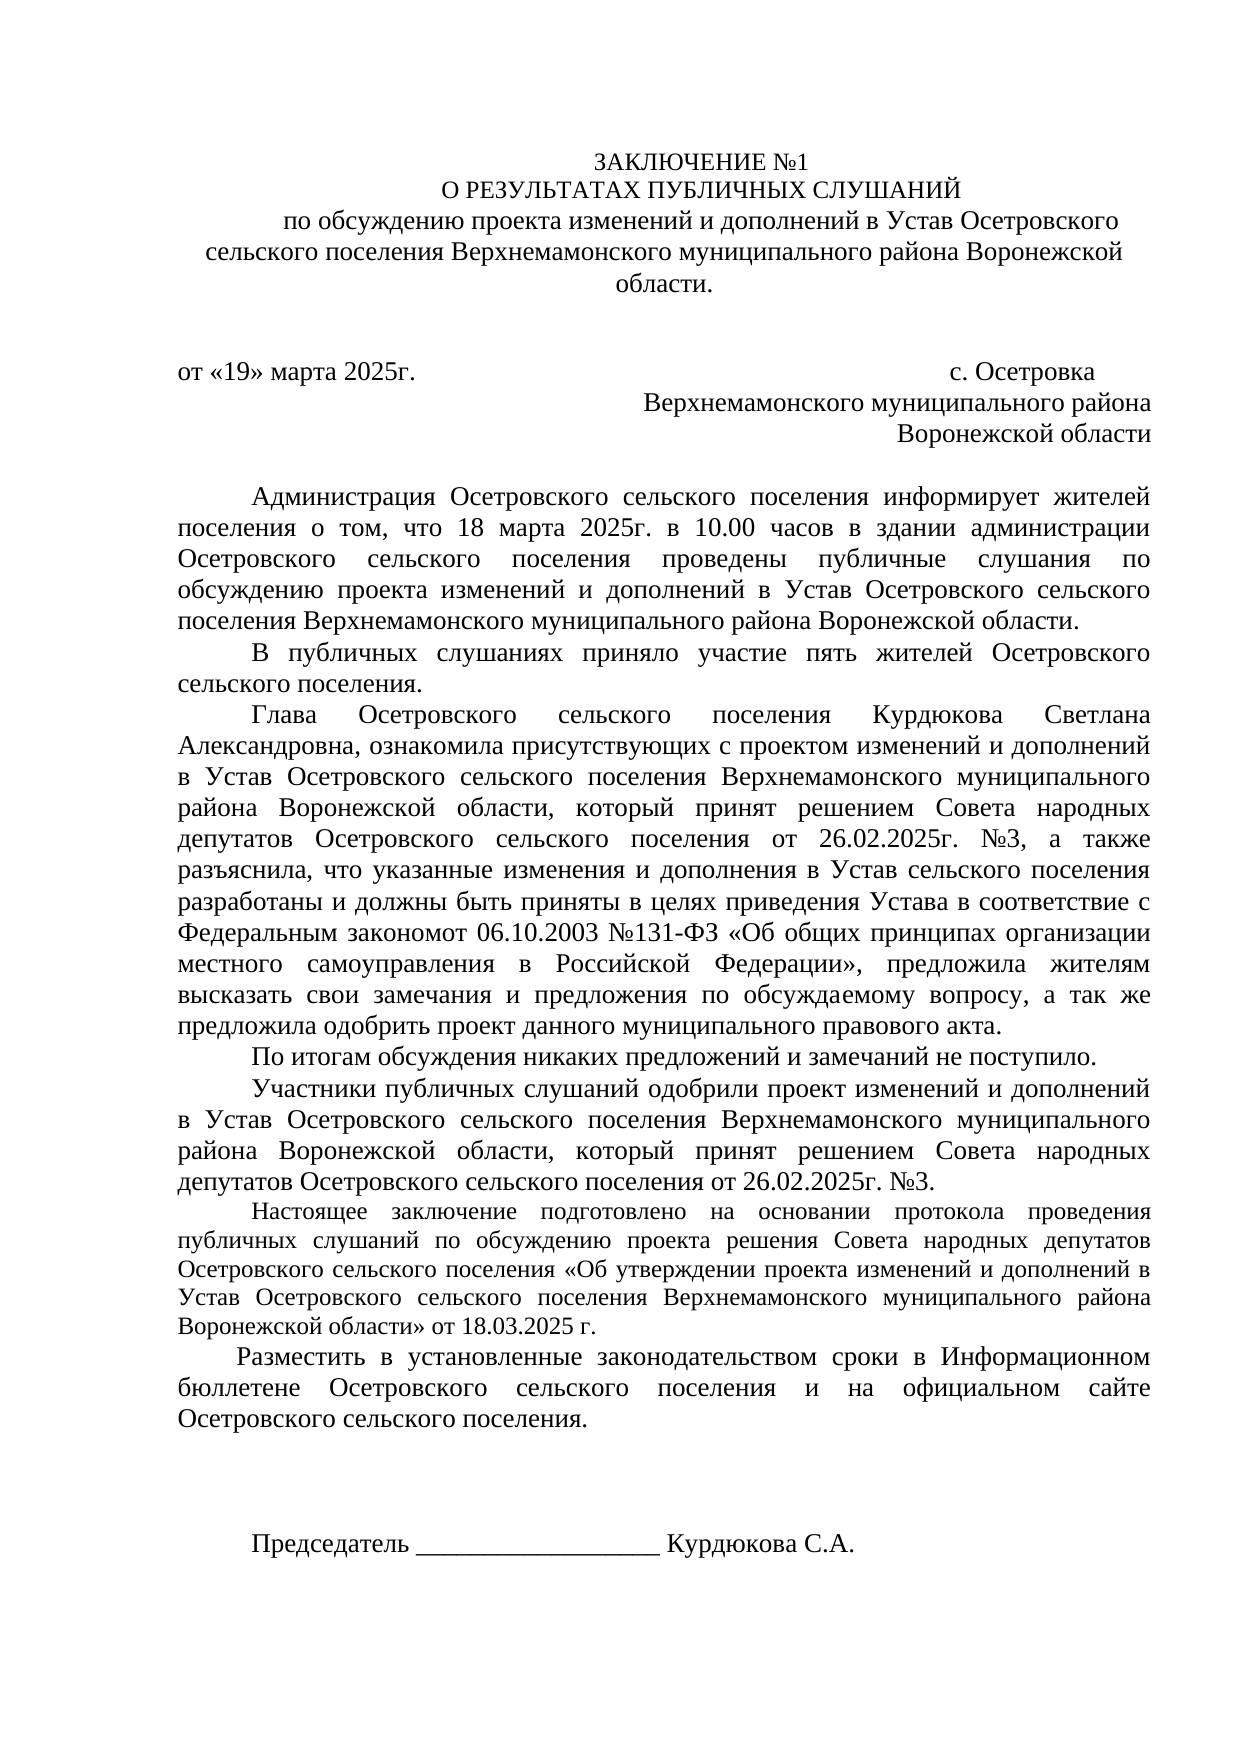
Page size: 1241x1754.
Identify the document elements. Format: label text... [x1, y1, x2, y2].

text Администрация Осетровского сельского поселения информирует жителей поселения о том, что 18 марта 2025г. в 10.00 часов в здании администрации Осетровского сельского поселения проведены публичные слушания по обсуждению проекта изменений и дополнений в Устав Осетровского сельского поселения Верхнемамонского муниципального района Воронежской области. [177, 480, 1152, 636]
text Председатель __________________ Курдюкова С.А. [177, 1527, 1152, 1558]
text Участники публичных слушаний одобрили проект изменений и дополнений в Устав Осетровского сельского поселения Верхнемамонского муниципального района Воронежской области, который принят решением Совета народных депутатов Осетровского сельского поселения от 26.02.2025г. №3. [177, 1072, 1152, 1196]
text Настоящее заключение подготовлено на основании протокола проведения публичных слушаний по обсуждению проекта решения Совета народных депутатов Осетровского сельского поселения «Об утверждении проекта изменений и дополнений в Устав Осетровского сельского поселения Верхнемамонского муниципального района Воронежской области» от 18.03.2025 г. [177, 1196, 1152, 1340]
text Глава Осетровского сельского поселения Курдюкова Светлана Александровна, ознакомила присутствующих с проектом изменений и дополнений в Устав Осетровского сельского поселения Верхнемамонского муниципального района Воронежской области, который принят решением Совета народных депутатов Осетровского сельского поселения от 26.02.2025г. №3, а также разъяснила, что указанные изменения и дополнения в Устав сельского поселения разработаны и должны быть приняты в целях приведения Устава в соответствие с Федеральным закономот 06.10.2003 №131-ФЗ «Об общих принципах организации местного самоуправления в Российской Федерации», предложила жителям высказать свои замечания и предложения по обсуждаемому вопросу, а так же предложила одобрить проект данного муниципального правового акта. [177, 698, 1152, 1041]
text О РЕЗУЛЬТАТАХ ПУБЛИЧНЫХ СЛУШАНИЙ [177, 176, 1152, 204]
text Воронежской области [177, 418, 1152, 449]
text ЗАКЛЮЧЕНИЕ №1 [177, 147, 1152, 176]
text Разместить в установленные законодательством сроки в Информационном бюллетене Осетровского сельского поселения и на официальном сайте Осетровского сельского поселения. [177, 1340, 1152, 1433]
text В публичных слушаниях приняло участие пять жителей Осетровского сельского поселения. [177, 636, 1152, 698]
text от «19» марта 2025г. с. Осетровка [177, 355, 1152, 386]
text по обсуждению проекта изменений и дополнений в Устав Осетровского сельского поселения Верхнемамонского муниципального района Воронежской области. [177, 204, 1152, 298]
text По итогам обсуждения никаких предложений и замечаний не поступило. [177, 1041, 1152, 1072]
text Верхнемамонского муниципального района [177, 386, 1152, 418]
